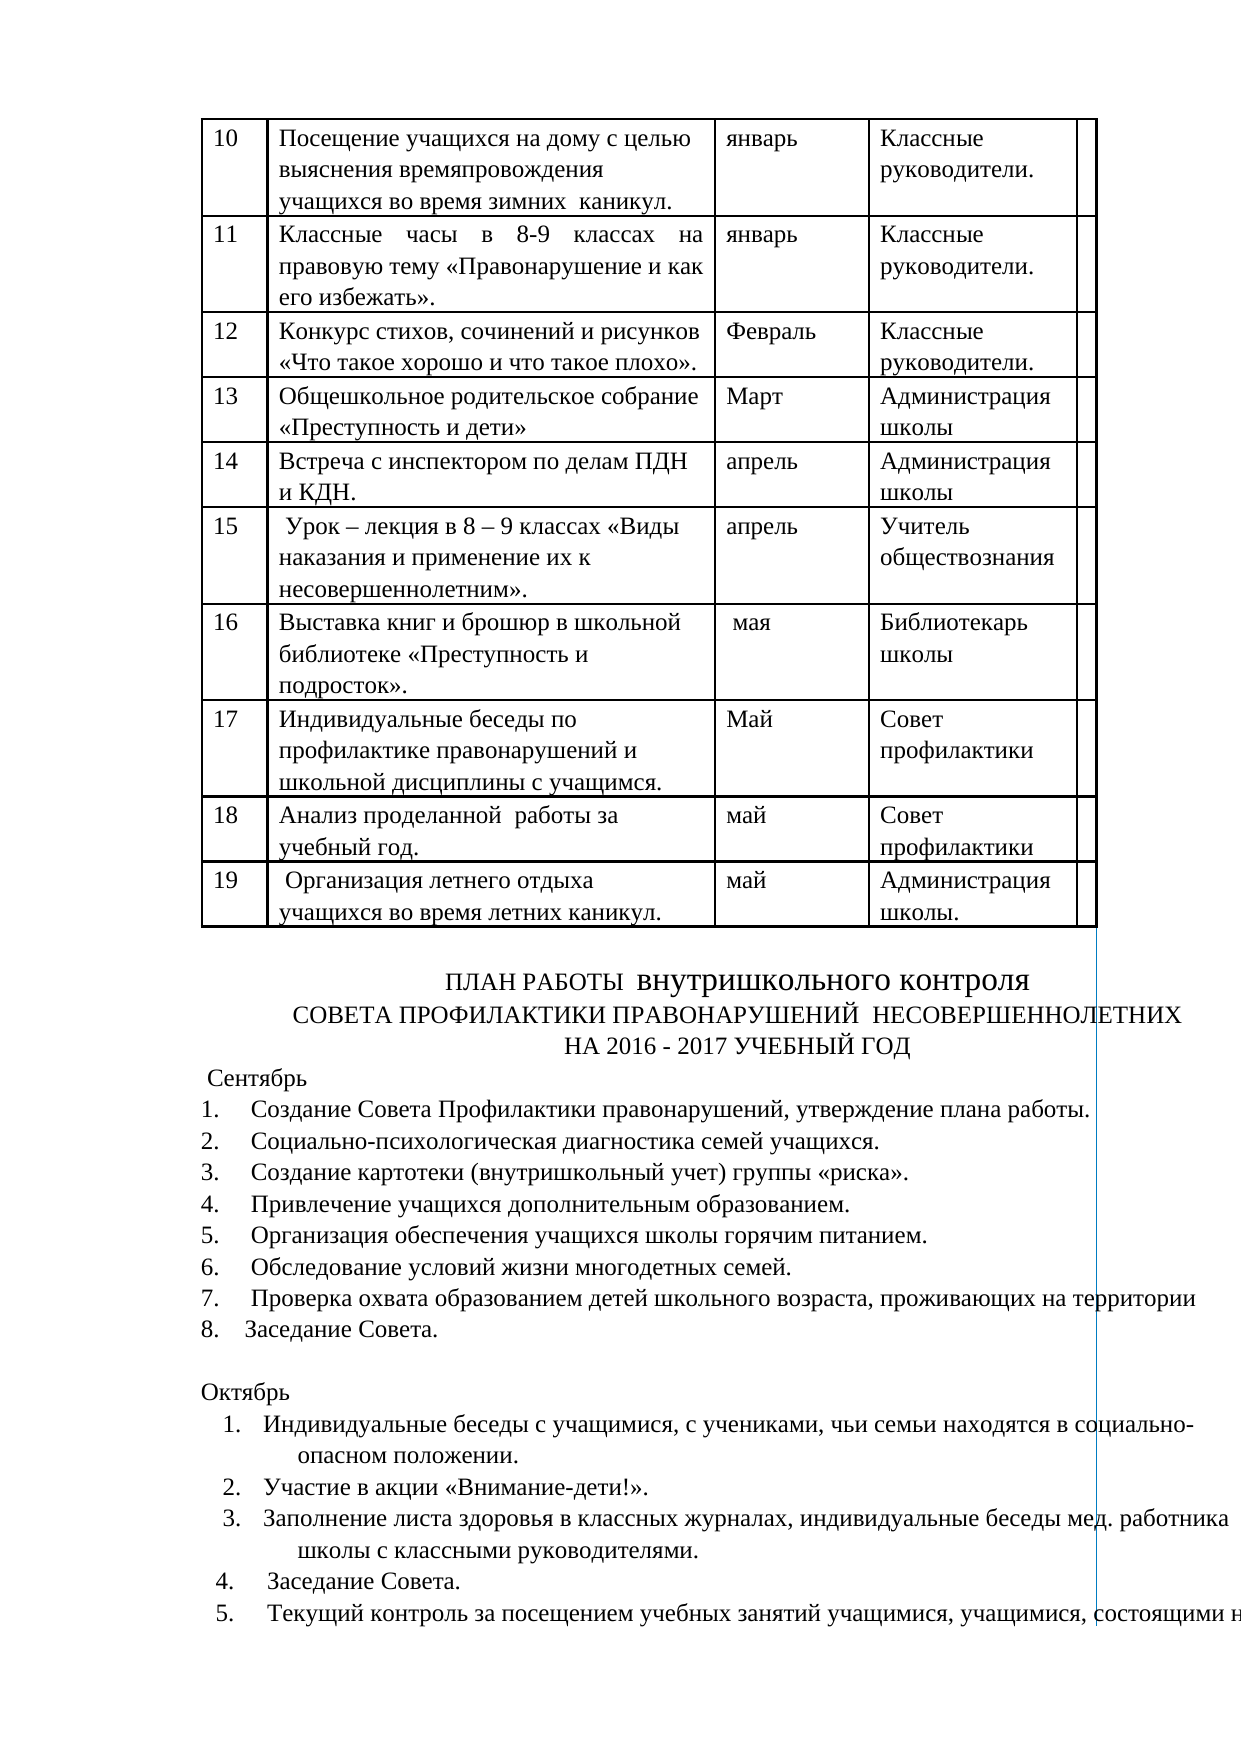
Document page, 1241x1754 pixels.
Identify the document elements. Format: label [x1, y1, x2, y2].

table_header [123, 118, 1096, 1626]
